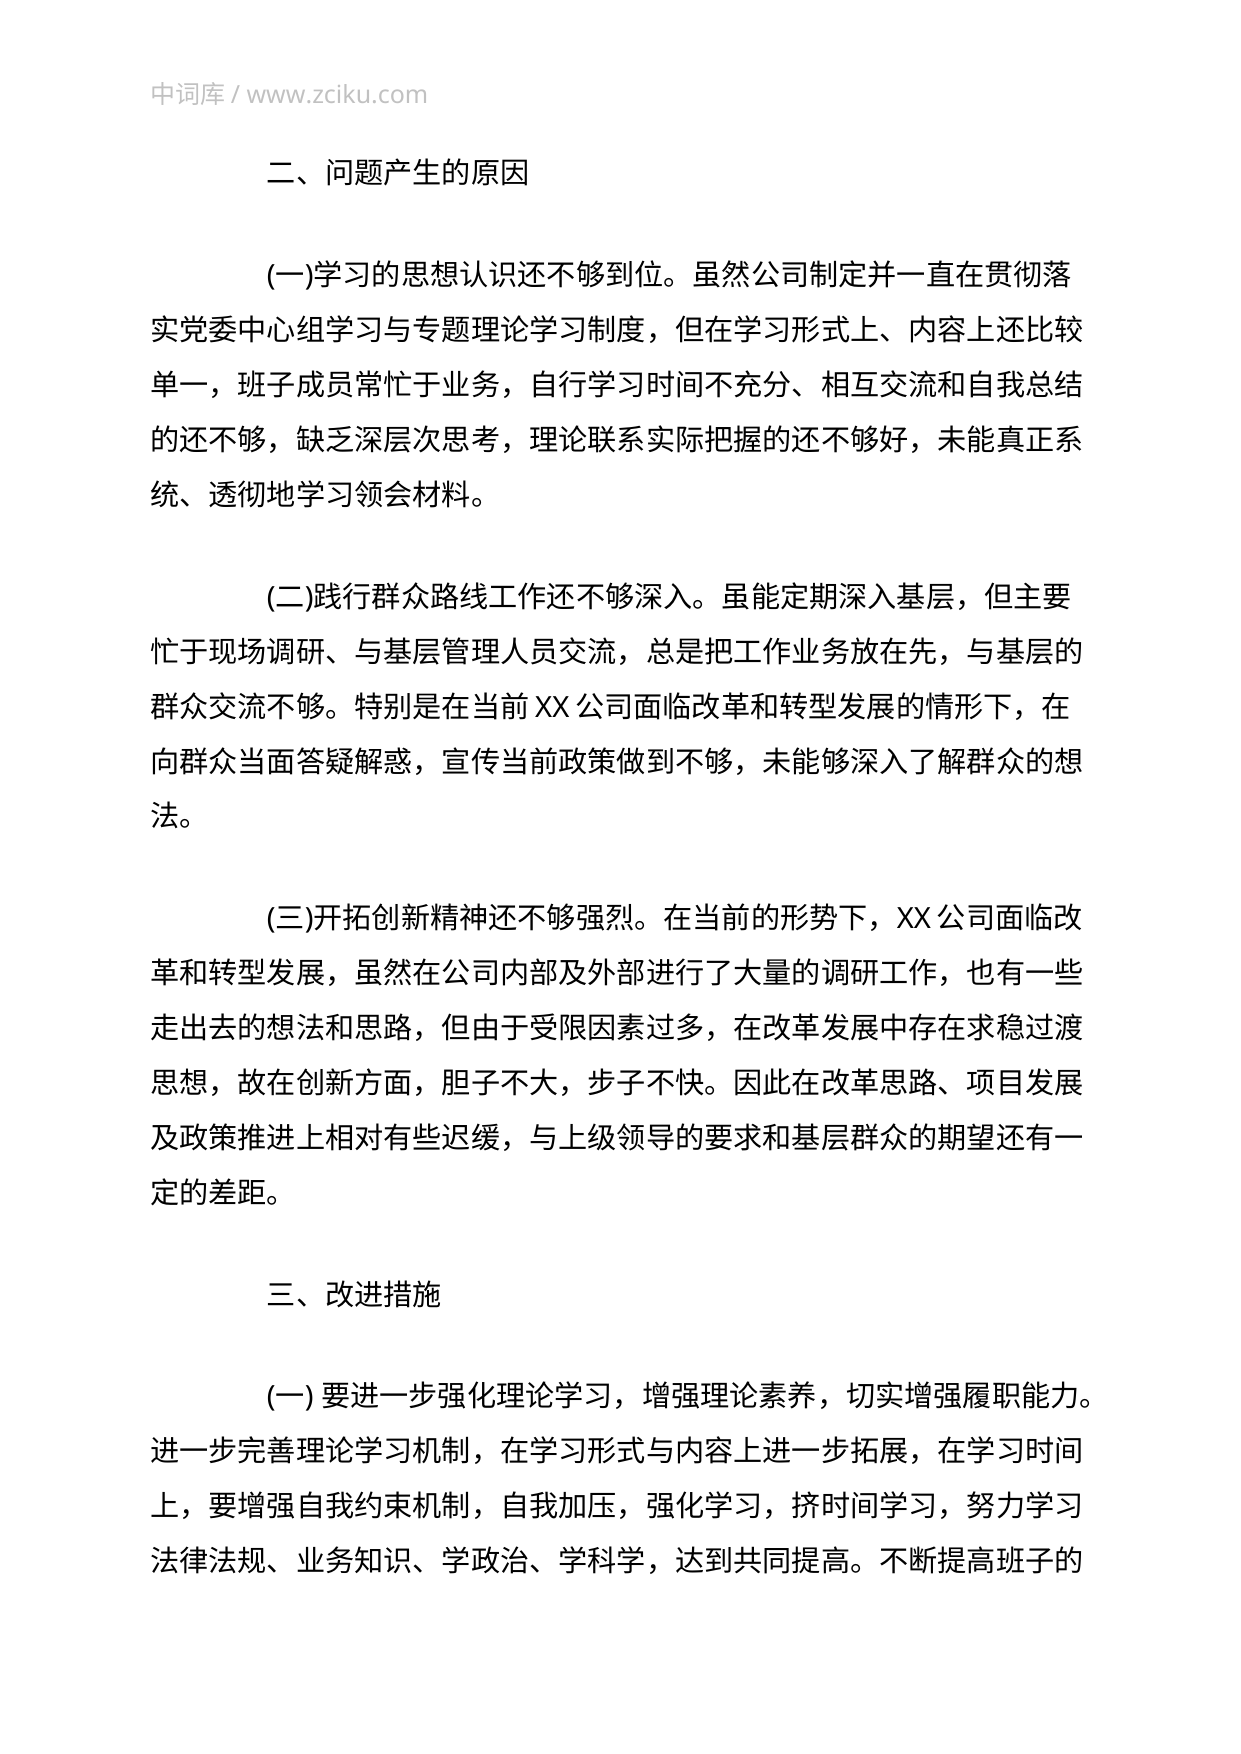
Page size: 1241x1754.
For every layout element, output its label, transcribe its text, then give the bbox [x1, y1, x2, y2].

text 二、问题产生的原因 [150, 150, 1090, 192]
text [150, 1373, 1090, 1580]
text (一)学习的思想认识还不够到位。虽然公司制定并一直在贯彻落实党委中心组学习与专题理论学习制度，但在学习形式上、内容上还比较单一，班子成员常忙于业务，自行学习时间不充分、相互交流和自我总结的还不够，缺乏深层次思考，理论联系实际把握的还不够好，未能真正系统、透彻地学习领会材料。 [150, 252, 1090, 514]
text 三、改进措施 [150, 1271, 1090, 1313]
text (三)开拓创新精神还不够强烈。在当前的形势下，XX公司面临改革和转型发展，虽然在公司内部及外部进行了大量的调研工作，也有一些走出去的想法和思路，但由于受限因素过多，在改革发展中存在求稳过渡思想，故在创新方面，胆子不大，步子不快。因此在改革思路、项目发展及政策推进上相对有些迟缓，与上级领导的要求和基层群众的期望还有一定的差距。 [150, 895, 1090, 1212]
text (二)践行群众路线工作还不够深入。虽能定期深入基层，但主要忙于现场调研、与基层管理人员交流，总是把工作业务放在先，与基层的群众交流不够。特别是在当前XX公司面临改革和转型发展的情形下，在向群众当面答疑解惑，宣传当前政策做到不够，未能够深入了解群众的想法。 [150, 573, 1090, 835]
